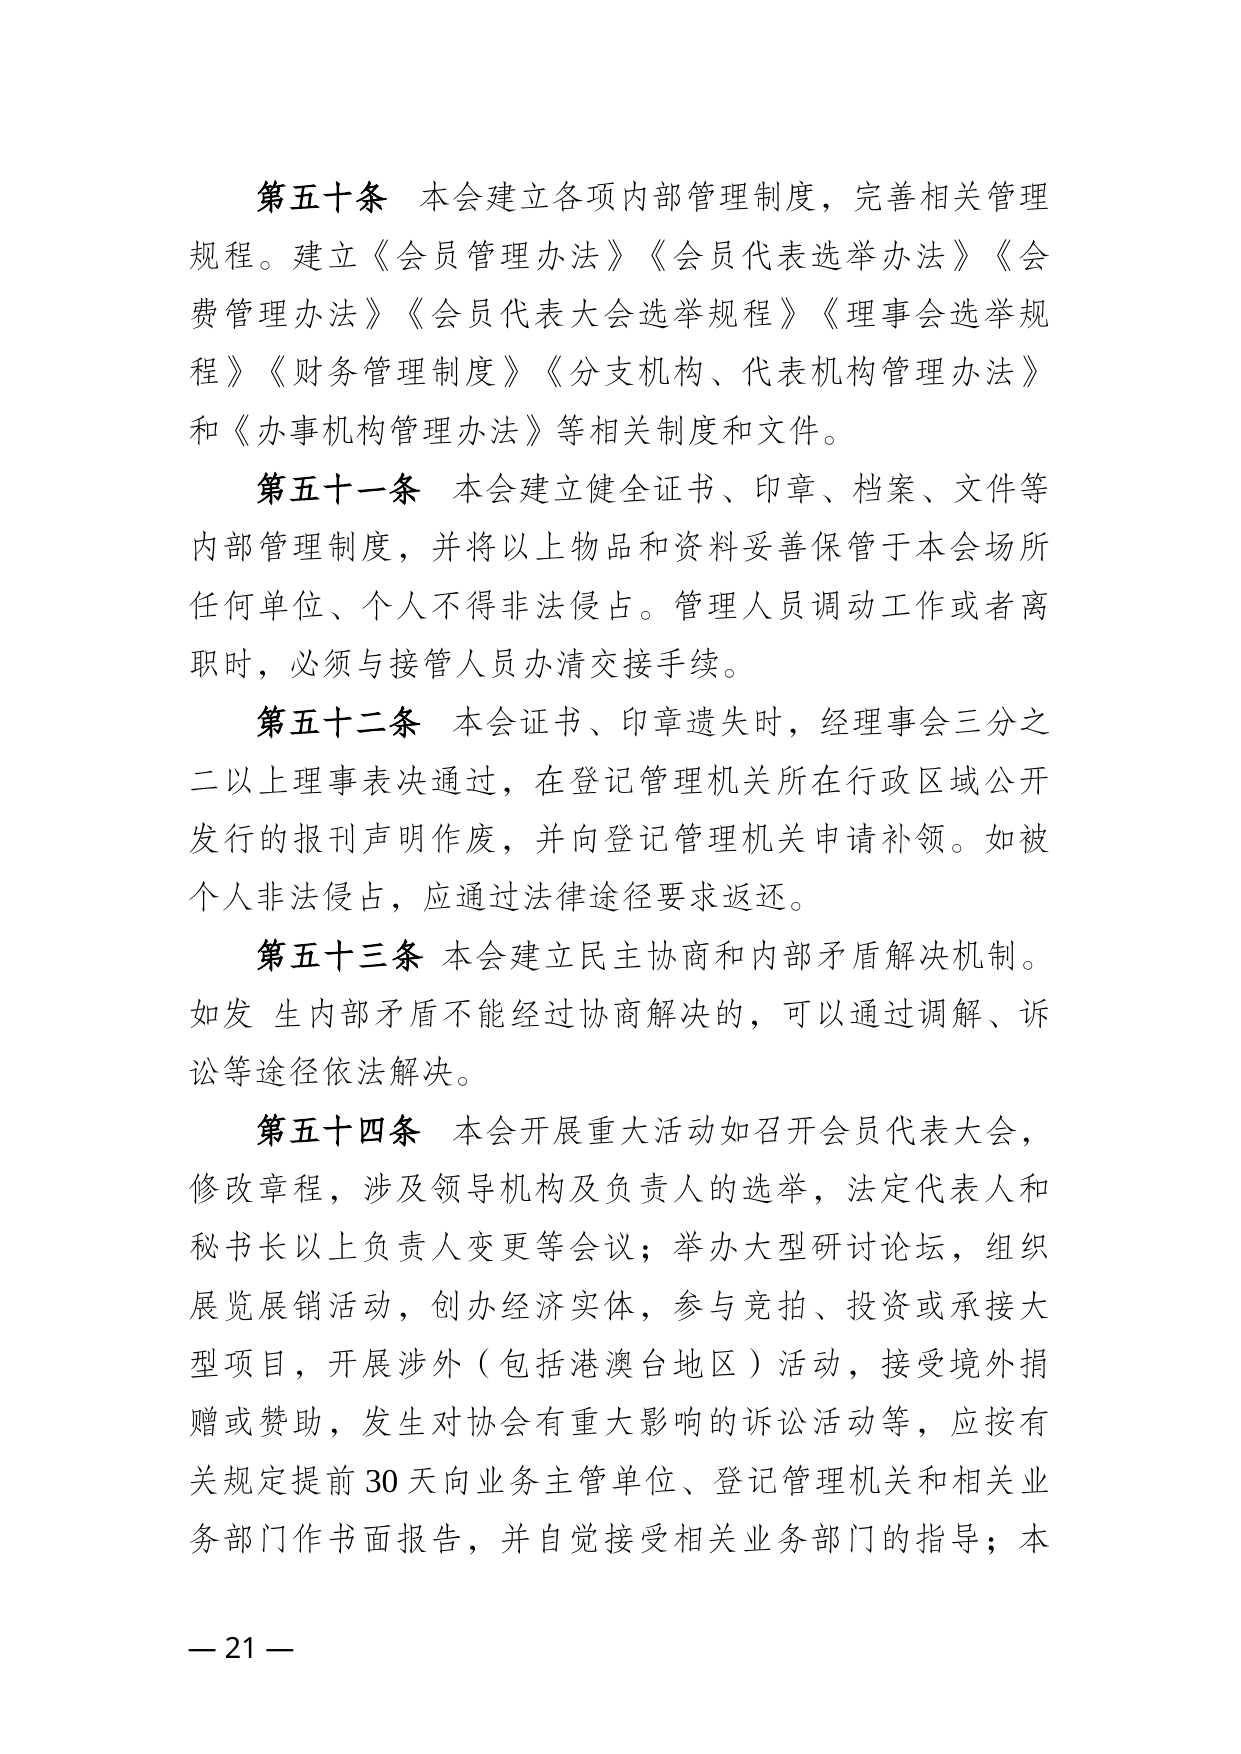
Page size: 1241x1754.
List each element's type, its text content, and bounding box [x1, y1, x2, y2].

text 第五十三条 本会建立民主协商和内部矛盾解决机制。如发 生内部矛盾不能经过协商解决的，可以通过调解、诉讼等途径依法解决。 [187, 920, 1053, 1095]
text 第五十条 本会建立各项内部管理制度，完善相关管理规程。建立《会员管理办法》《会员代表选举办法》《会费管理办法》《会员代表大会选举规程》《理事会选举规程》《财务管理制度》《分支机构、代表机构管理办法》和《办事机构管理办法》等相关制度和文件。 [187, 162, 1053, 454]
text 第五十一条 本会建立健全证书、印章、档案、文件等内部管理制度，并将以上物品和资料妥善保管于本会场所，任何单位、个人不得非法侵占。管理人员调动工作或者离职时，必须与接管人员办清交接手续。 [187, 454, 1053, 687]
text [187, 1095, 1053, 1562]
text 第五十二条 本会证书、印章遗失时，经理事会三分之二以上理事表决通过，在登记管理机关所在行政区域公开发行的报刊声明作废，并向登记管理机关申请补领。如被个人非法侵占，应通过法律途径要求返还。 [187, 687, 1053, 920]
